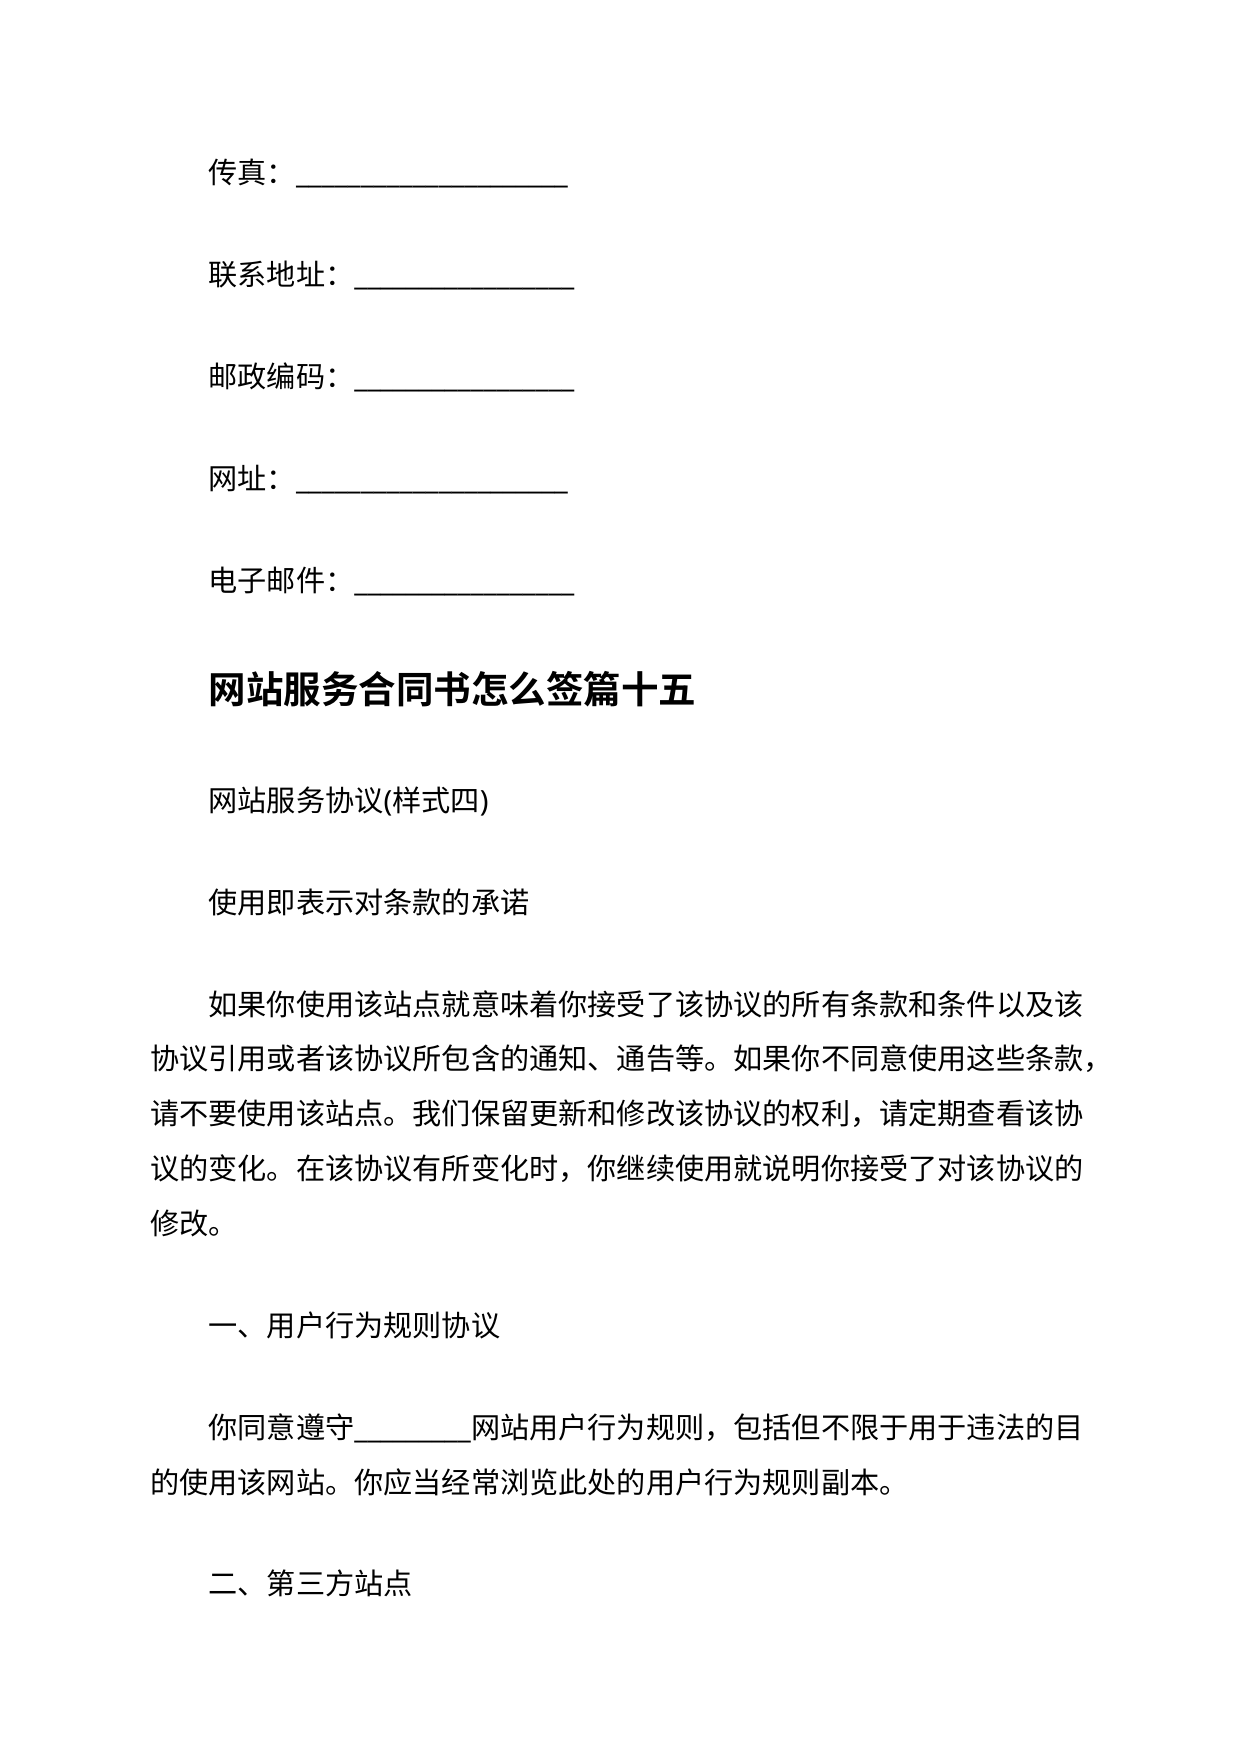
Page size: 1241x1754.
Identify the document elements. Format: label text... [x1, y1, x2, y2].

text 如果你使用该站点就意味着你接受了该协议的所有条款和条件以及该协议引用或者该协议所包含的通知、通告等。如果你不同意使用这些条款，请不要使用该站点。我们保留更新和修改该协议的权利，请定期查看该协议的变化。在该协议有所变化时，你继续使用就说明你接受了对该协议的修改。 [150, 981, 1090, 1243]
text 一、用户行为规则协议 [150, 1302, 1090, 1345]
text 联系地址：_________________ [150, 252, 1090, 294]
text 网址：_____________________ [150, 456, 1090, 498]
text 网站服务协议(样式四) [150, 777, 1090, 820]
text 传真：_____________________ [150, 150, 1090, 192]
text 你同意遵守_________网站用户行为规则，包括但不限于用于违法的目的使用该网站。你应当经常浏览此处的用户行为规则副本。 [150, 1404, 1090, 1501]
text 邮政编码：_________________ [150, 354, 1090, 396]
text 网站服务合同书怎么签篇十五 [150, 660, 1090, 714]
text 二、第三方站点 [150, 1561, 1090, 1603]
text 使用即表示对条款的承诺 [150, 879, 1090, 922]
text 电子邮件：_________________ [150, 558, 1090, 600]
